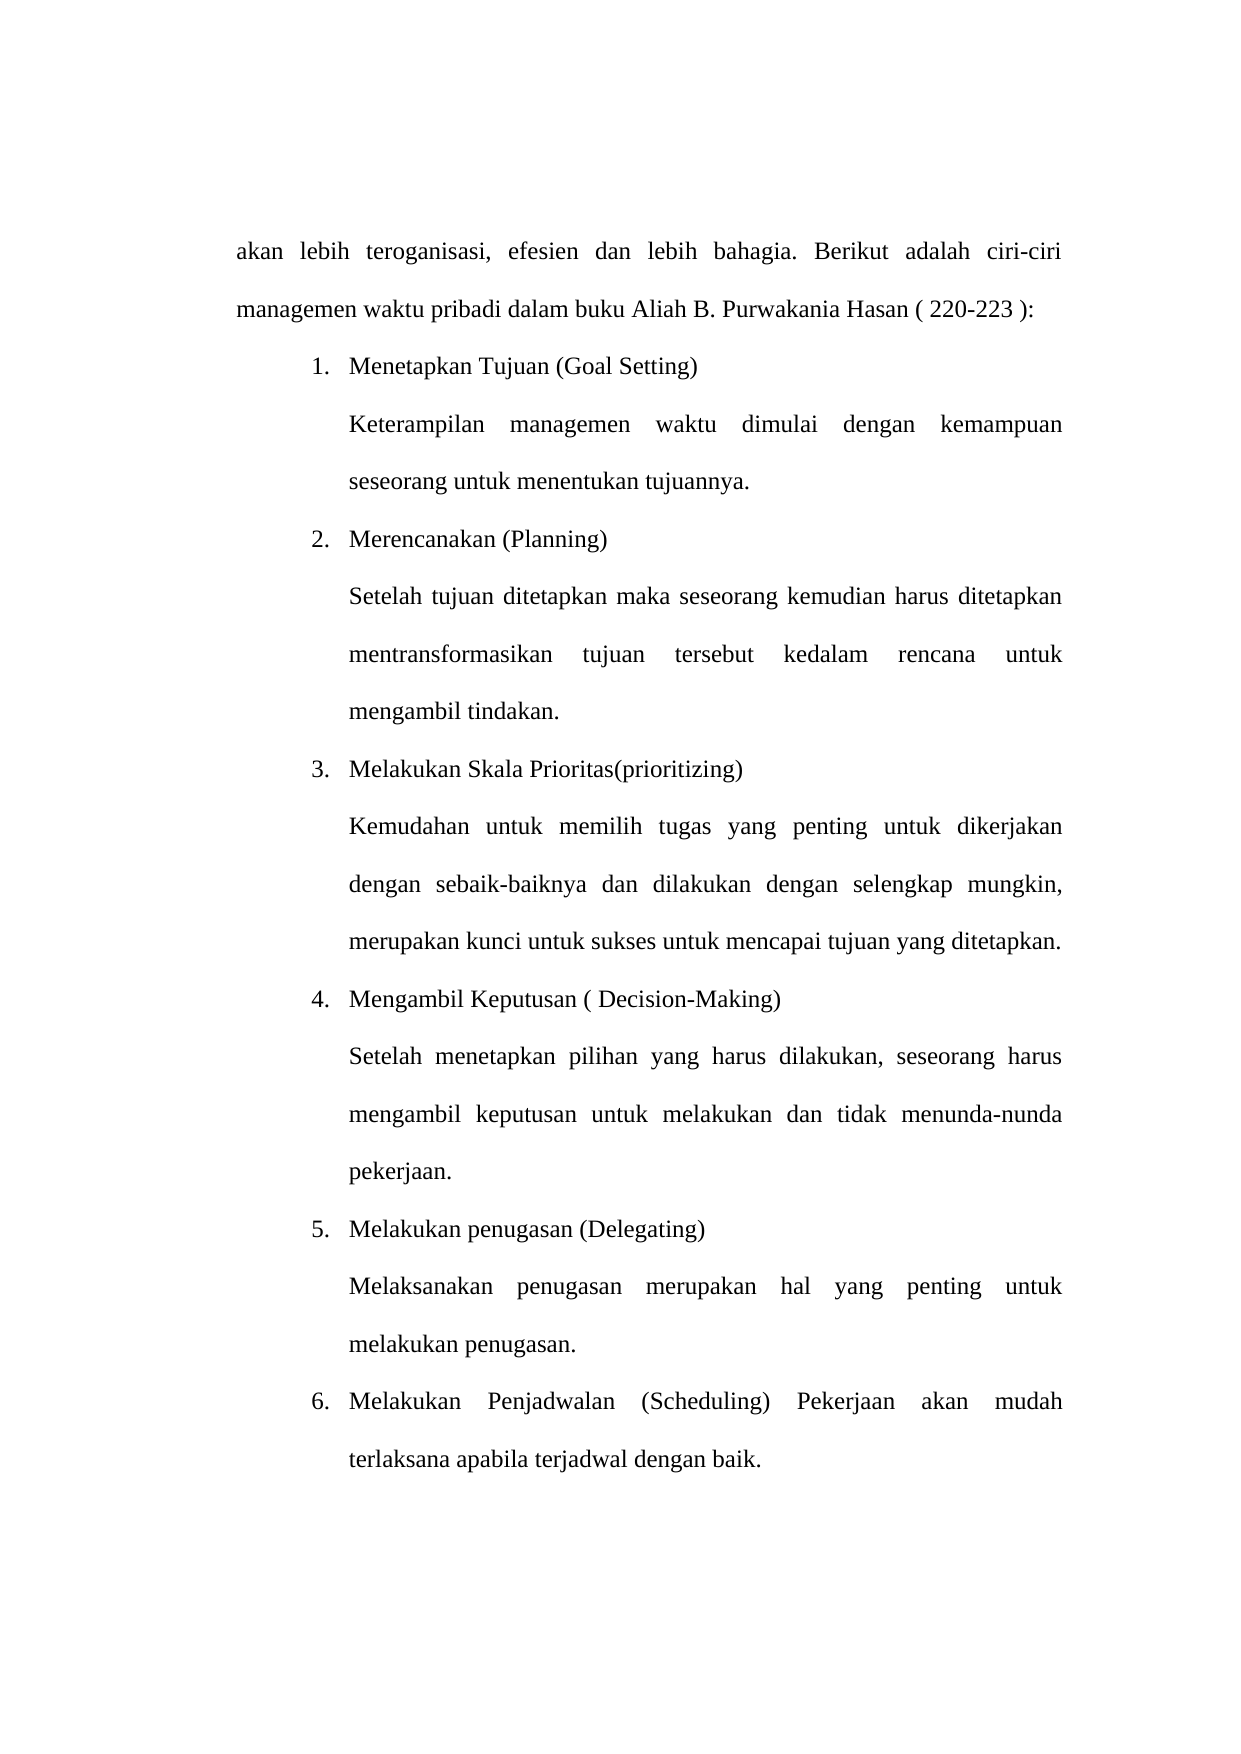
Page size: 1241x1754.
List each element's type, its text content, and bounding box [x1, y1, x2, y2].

list Setelah menetapkan pilihan yang harus dilakukan, seseorang harus mengambil keputusan untuk melakukan dan tidak menunda-nunda pekerjaan. [349, 1041, 1063, 1185]
list Mengambil Keputusan ( Decision-Making) [311, 984, 1063, 1012]
list Menetapkan Tujuan (Goal Setting) [311, 351, 1063, 380]
list Merencanakan (Planning) [311, 524, 1063, 552]
list Kemudahan untuk memilih tugas yang penting untuk dikerjakan dengan sebaik-baiknya dan dilakukan dengan selengkap mungkin, merupakan kunci untuk sukses untuk mencapai tujuan yang ditetapkan. [349, 811, 1063, 955]
list Melakukan Penjadwalan (Scheduling) Pekerjaan akan mudah terlaksana apabila terjadwal dengan baik. [311, 1386, 1063, 1472]
list Melakukan penugasan (Delegating) [311, 1214, 1063, 1242]
list Setelah tujuan ditetapkan maka seseorang kemudian harus ditetapkan mentransformasikan tujuan tersebut kedalam rencana untuk mengambil tindakan. [349, 581, 1063, 725]
list Melakukan Skala Prioritas(prioritizing) [311, 754, 1063, 782]
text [236, 236, 1063, 322]
list Keterampilan managemen waktu dimulai dengan kemampuan seseorang untuk menentukan tujuannya. [349, 409, 1063, 495]
list Melaksanakan penugasan merupakan hal yang penting untuk melakukan penugasan. [349, 1271, 1063, 1357]
